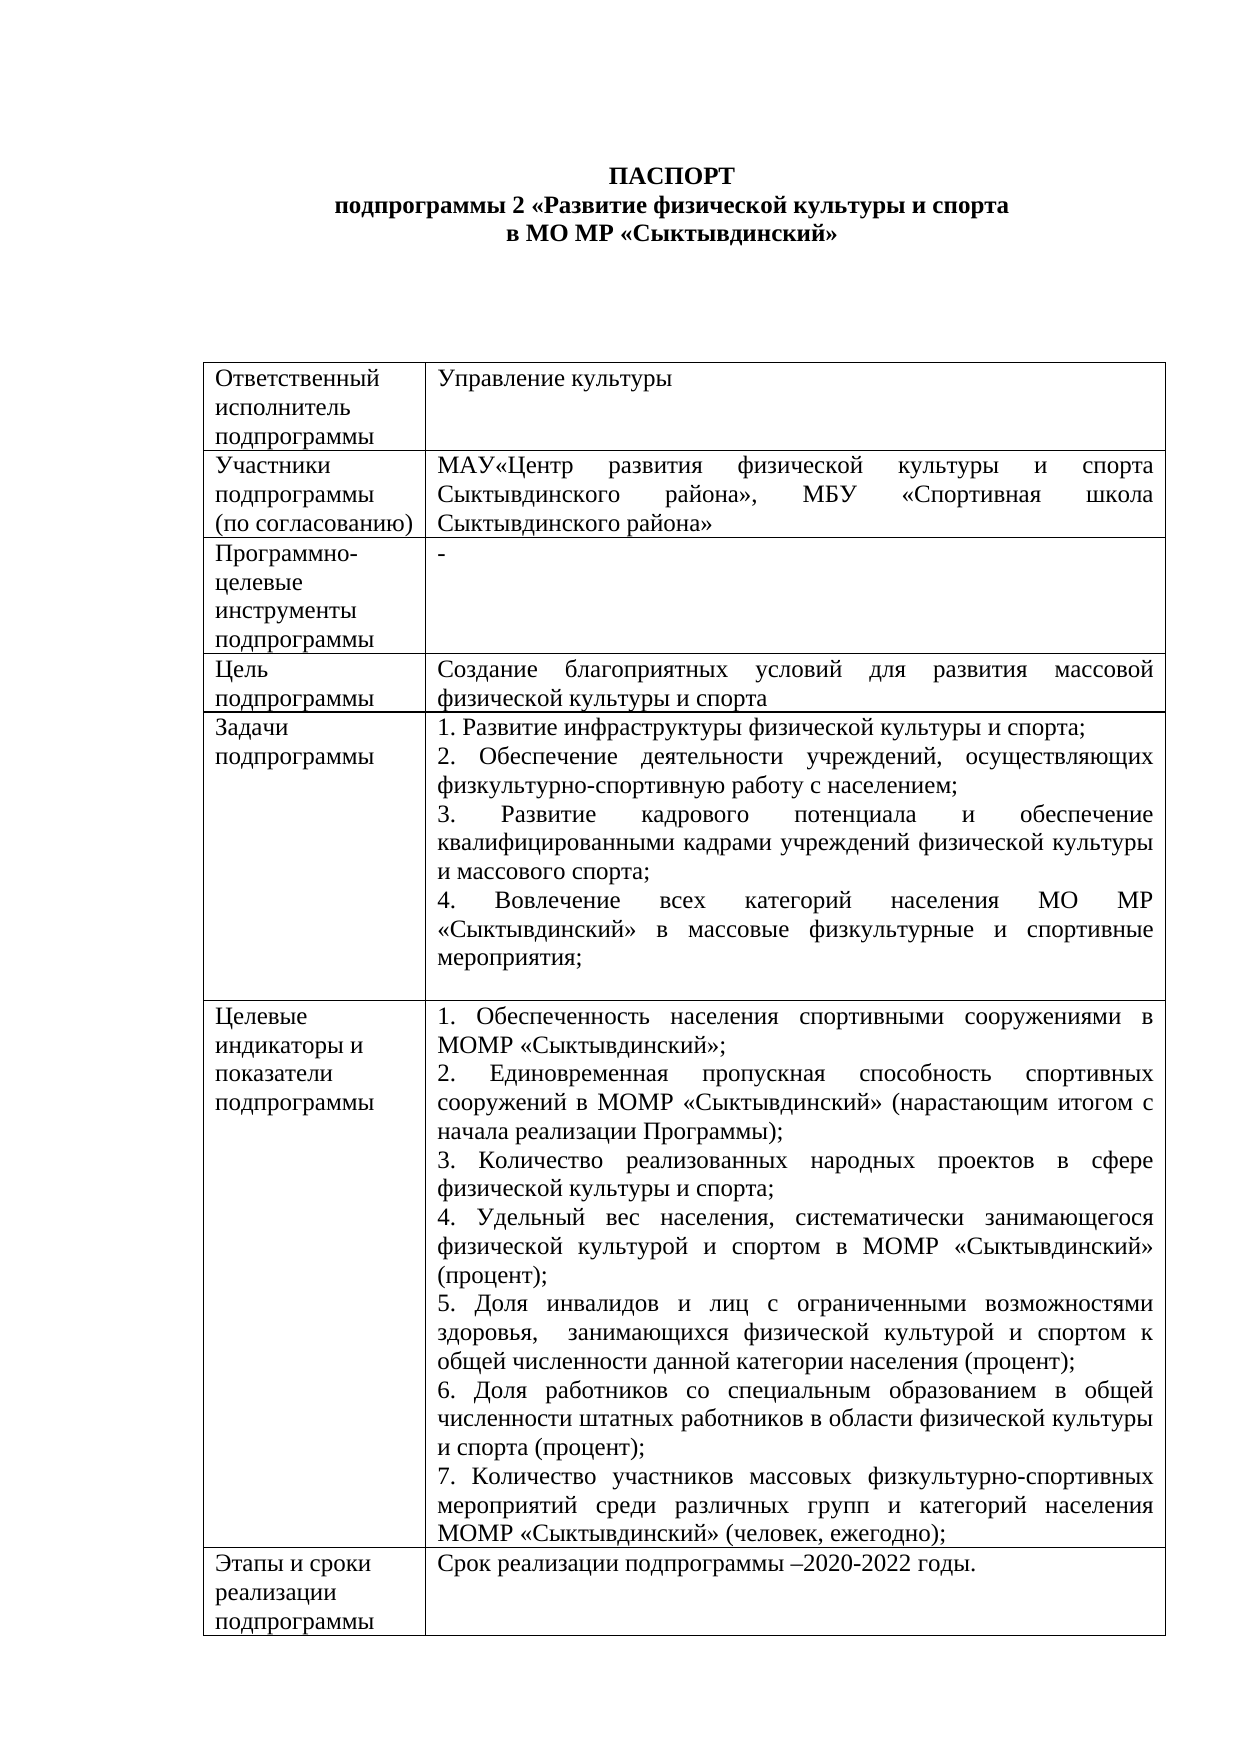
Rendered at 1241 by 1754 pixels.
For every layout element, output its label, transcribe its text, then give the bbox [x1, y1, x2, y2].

table_cell 1. Обеспеченность населения спортивными сооружениями в МОМР «Сыктывдинский»; 2. Единовременная пропускная способность спортивных сооружений в МОМР «Сыктывдинский» (нарастающим итогом с начала реализации Программы); 3. Количество реализованных народных проектов в сфере физической культуры и спорта; 4. Удельный вес населения, систематически занимающегося физической культурой и спортом в МОМР «Сыктывдинский» (процент); 5. Доля инвалидов и лиц с ограниченными возможностями здоровья, занимающихся физической культурой и спортом к общей численности данной категории населения (процент); 6. Доля работников со специальным образованием в общей численности штатных работников в области физической культуры и спорта (процент); 7. Количество участников массовых физкультурно-спортивных мероприятий среди различных групп и категорий населения МОМР «Сыктывдинский» (человек, ежегодно); [426, 1001, 1165, 1547]
text подпрограммы 2 «Развитие физической культуры и спорта [192, 190, 1152, 218]
table_cell Программно-целевые инструменты подпрограммы [204, 538, 425, 653]
table_cell Задачи подпрограммы [204, 713, 425, 1000]
table_cell Этапы и сроки реализации подпрограммы [204, 1548, 425, 1634]
table_cell 1. Развитие инфраструктуры физической культуры и спорта; 2. Обеспечение деятельности учреждений, осуществляющих физкультурно-спортивную работу с населением; 3. Развитие кадрового потенциала и обеспечение квалифицированными кадрами учреждений физической культуры и массового спорта; 4. Вовлечение всех категорий населения МО МР «Сыктывдинский» в массовые физкультурные и спортивные мероприятия; [426, 713, 1165, 1000]
text в МО МР «Сыктывдинский» [192, 218, 1152, 247]
table_cell Целевые индикаторы и показатели подпрограммы [204, 1001, 425, 1547]
table_cell Цель подпрограммы [204, 654, 425, 711]
table_cell Срок реализации подпрограммы –2020-2022 годы. [426, 1548, 1165, 1634]
text ПАСПОРТ [192, 161, 1152, 190]
table_cell Создание благоприятных условий для развития массовой физической культуры и спорта [426, 654, 1165, 711]
table_cell Участники подпрограммы (по согласованию) [204, 451, 425, 537]
table_cell - [426, 538, 1165, 653]
table_header Ответственный исполнитель подпрограммы [204, 363, 425, 449]
table_header Управление культуры [426, 363, 1165, 449]
table_cell МАУ«Центр развития физической культуры и спорта Сыктывдинского района», МБУ «Спортивная школа Сыктывдинского района» [426, 451, 1165, 537]
